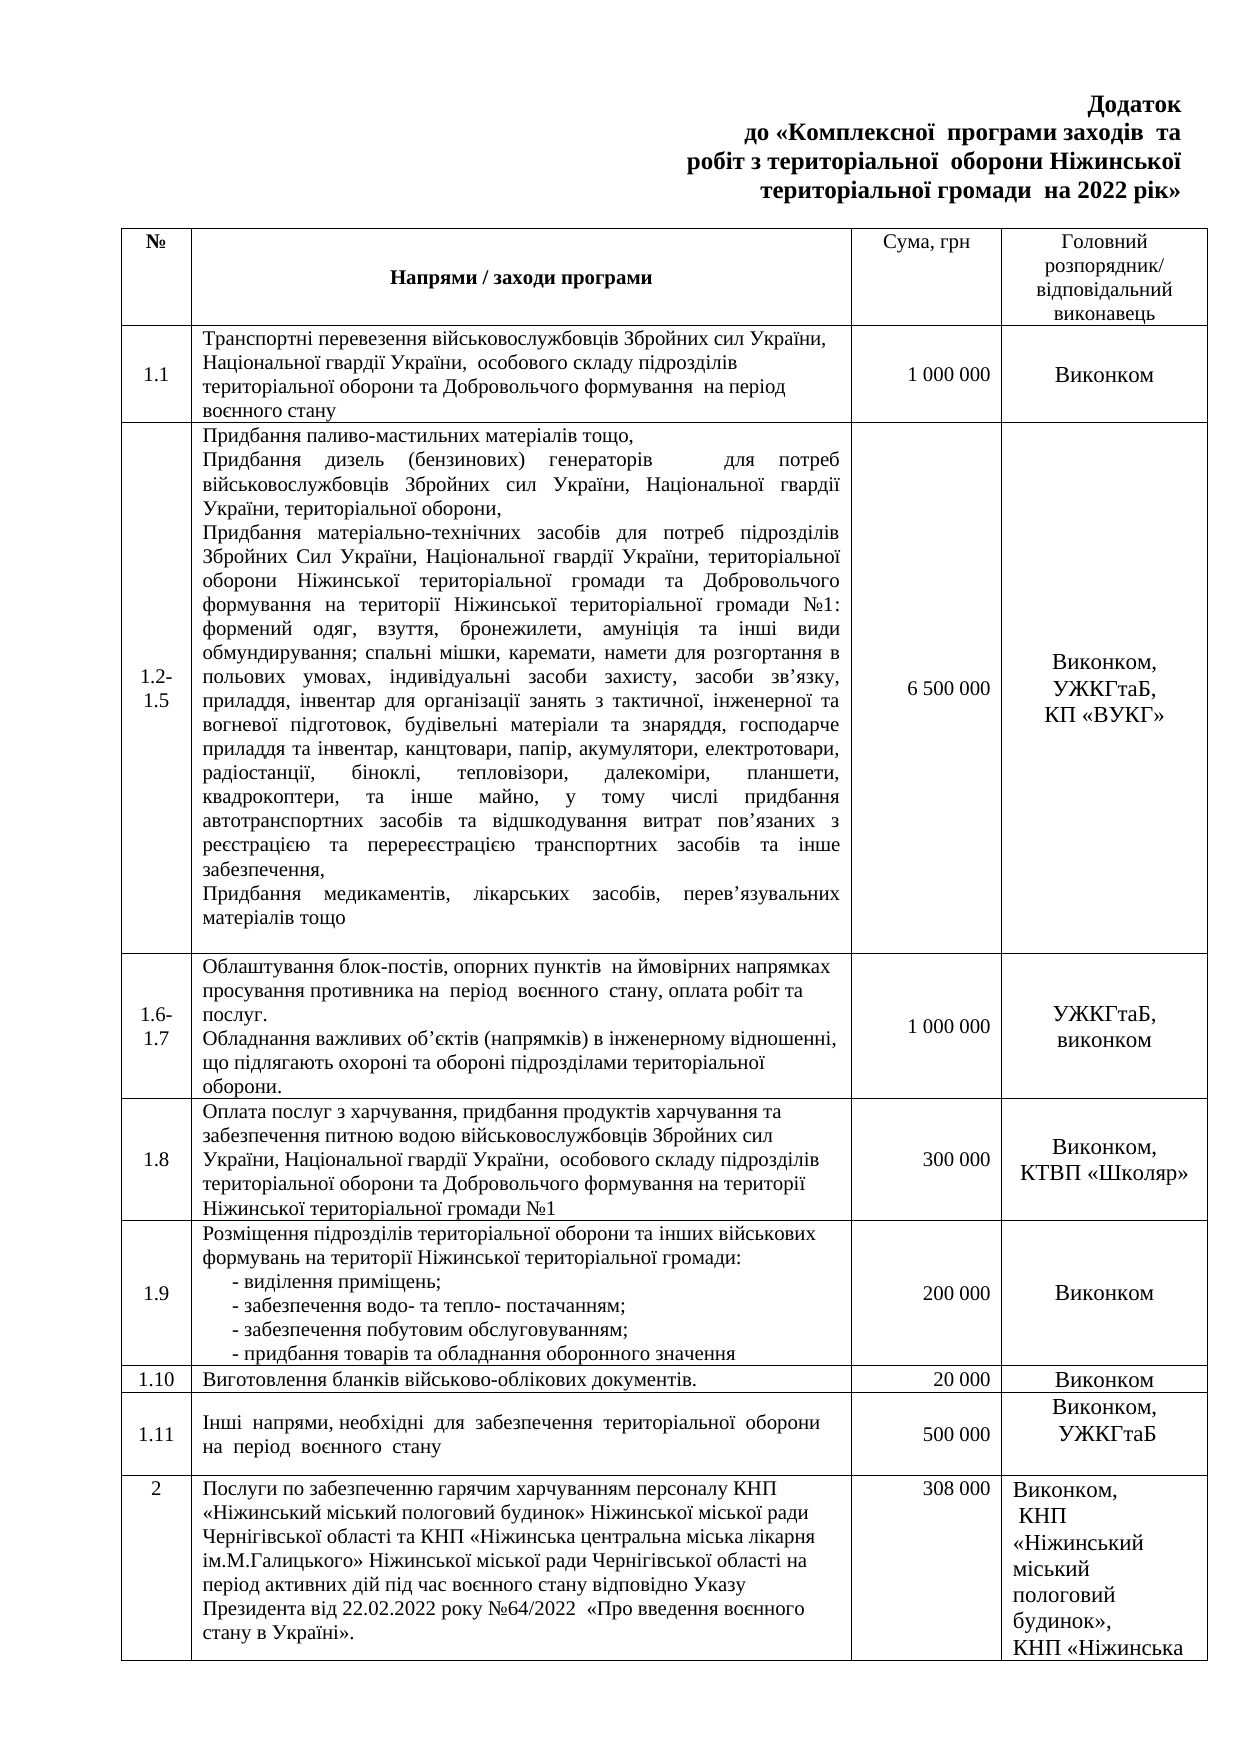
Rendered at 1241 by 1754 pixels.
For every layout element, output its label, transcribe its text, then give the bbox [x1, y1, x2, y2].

table_cell 20 000 [852, 1366, 1001, 1392]
table_cell 300 000 [852, 1099, 1001, 1219]
table_cell Оплата послуг з харчування, придбання продуктів харчування та забезпечення питною водою військовослужбовців Збройних сил України, Національної гвардії України, особового складу підрозділів територіальної оборони та Добровольчого формування на території Ніжинської територіальної громади №1 [192, 1099, 851, 1219]
table_cell Розміщення підрозділів територіальної оборони та інших військових формувань на території Ніжинської територіальної громади: - виділення приміщень; - забезпечення водо- та тепло- постачанням; - забезпечення побутовим обслуговуванням; - придбання товарів та обладнання оборонного значення [192, 1221, 851, 1365]
text до «Комплексної програми заходів та [148, 117, 1181, 146]
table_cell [1002, 1476, 1207, 1660]
table_cell 1.2- 1.5 [122, 423, 191, 953]
table_cell 1.6- 1.7 [122, 954, 191, 1098]
table_cell 1.8 [122, 1099, 191, 1219]
table_cell 200 000 [852, 1221, 1001, 1365]
table_cell Виконком [1002, 326, 1207, 422]
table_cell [192, 1476, 851, 1660]
table_cell 1.9 [122, 1221, 191, 1365]
table_cell 1 000 000 [852, 326, 1001, 422]
text територіальної громади на 2022 рік» [148, 175, 1181, 204]
table_cell Облаштування блок-постів, опорних пунктів на ймовірних напрямках просування противника на період воєнного стану, оплата робіт та послуг. Обладнання важливих об’єктів (напрямків) в інженерному відношенні, що підлягають охороні та обороні підрозділами територіальної оборони. [192, 954, 851, 1098]
table_header № [122, 229, 191, 325]
table_cell 500 000 [852, 1393, 1001, 1475]
table_header Сума, грн [852, 229, 1001, 325]
table_cell 1.10 [122, 1366, 191, 1392]
table_cell 6 500 000 [852, 423, 1001, 953]
table_cell 1 000 000 [852, 954, 1001, 1098]
table_header Напрями / заходи програми [192, 229, 851, 325]
text Додаток [148, 89, 1181, 117]
table_cell 1.11 [122, 1393, 191, 1475]
table_cell Виконком [1002, 1221, 1207, 1365]
text робіт з територіальної оборони Ніжинської [148, 146, 1181, 175]
table_cell 1.1 [122, 326, 191, 422]
table_cell Інші напрями, необхідні для забезпечення територіальної оборони на період воєнного стану [192, 1393, 851, 1475]
table_cell Транспортні перевезення військовослужбовців Збройних сил України, Національної гвардії України, особового складу підрозділів територіальної оборони та Добровольчого формування на період воєнного стану [192, 326, 851, 422]
table_cell Придбання паливо-мастильних матеріалів тощо, Придбання дизель (бензинових) генераторів для потреб військовослужбовців Збройних сил України, Національної гвардії України, територіальної оборони, Придбання матеріально-технічних засобів для потреб підрозділів Збройних Сил України, Національної гвардії України, територіальної оборони Ніжинської територіальної громади та Добровольчого формування на території Ніжинської територіальної громади №1: формений одяг, взуття, бронежилети, амуніція та інші види обмундирування; спальні мішки, каремати, намети для розгортання в польових умовах, індивідуальні засоби захисту, засоби зв’язку, приладдя, інвентар для організації занять з тактичної, інженерної та вогневої підготовок, будівельні матеріали та знаряддя, господарче приладдя та інвентар, канцтовари, папір, акумулятори, електротовари, радіостанції, біноклі, тепловізори, далекоміри, планшети, квадрокоптери, та інше майно, у тому числі придбання автотранспортних засобів та відшкодування витрат пов’язаних з реєстрацією та перереєстрацією транспортних засобів та інше забезпечення, Придбання медикаментів, лікарських засобів, перев’язувальних матеріалів тощо [192, 423, 851, 953]
table_header Головний розпорядник/ відповідальний виконавець [1002, 229, 1207, 325]
table_cell 308 000 [852, 1476, 1001, 1660]
table_cell Виготовлення бланків військово-облікових документів. [192, 1366, 851, 1392]
table_cell УЖКГтаБ, виконком [1002, 954, 1207, 1098]
table_cell 2 [122, 1476, 191, 1660]
table_cell Виконком, УЖКГтаБ, КП «ВУКГ» [1002, 423, 1207, 953]
table_cell Виконком, УЖКГтаБ [1002, 1393, 1207, 1475]
table_cell Виконком, КТВП «Школяр» [1002, 1099, 1207, 1219]
table_cell Виконком [1002, 1366, 1207, 1392]
